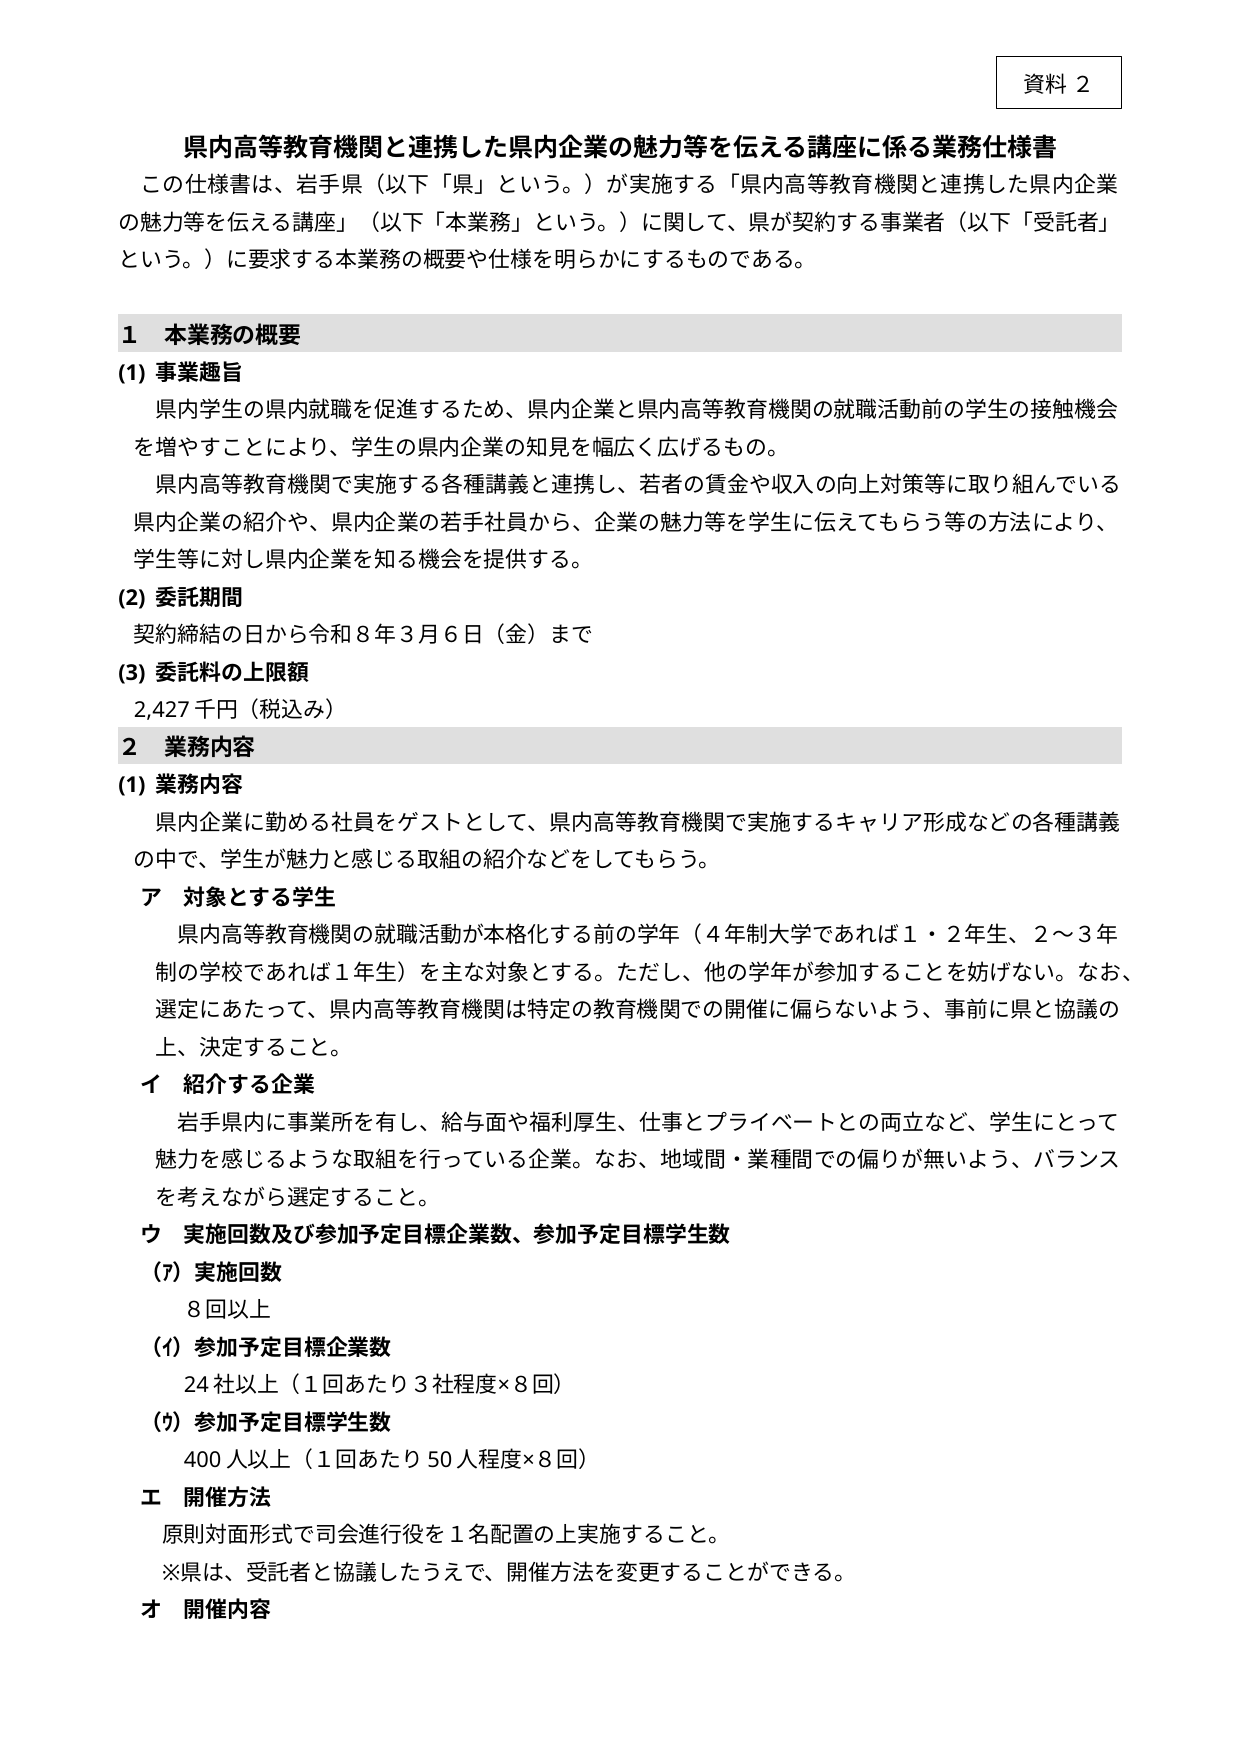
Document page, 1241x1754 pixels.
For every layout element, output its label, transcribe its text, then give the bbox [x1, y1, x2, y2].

list 県内高等教育機関の就職活動が本格化する前の学年（４年制大学であれば１・２年生、２～３年制の学校であれば１年生）を主な対象とする。ただし、他の学年が参加することを妨げない。なお、選定にあたって、県内高等教育機関は特定の教育機関での開催に偏らないよう、事前に県と協議の上、決定すること。 [156, 914, 1122, 1064]
list 岩手県内に事業所を有し、給与面や福利厚生、仕事とプライベートとの両立など、学生にとって魅力を感じるような取組を行っている企業。なお、地域間・業種間での偏りが無いよう、バランスを考えながら選定すること。 [156, 1102, 1122, 1214]
text エ 開催方法 [140, 1477, 1122, 1514]
text この仕様書は、岩手県（以下「県」という。）が実施する「県内高等教育機関と連携した県内企業の魅力等を伝える講座」（以下「本業務」という。）に関して、県が契約する事業者（以下「受託者」という。）に要求する本業務の概要や仕様を明らかにするものである。 [118, 164, 1122, 277]
text イ 紹介する企業 [140, 1064, 1122, 1102]
list 委託料の上限額 [118, 652, 1122, 689]
text 400人以上（１回あたり50人程度×８回） [184, 1439, 1122, 1477]
text 県内高等教育機関と連携した県内企業の魅力等を伝える講座に係る業務仕様書 [118, 127, 1122, 164]
list 県内企業に勤める社員をゲストとして、県内高等教育機関で実施するキャリア形成などの各種講義の中で、学生が魅力と感じる取組の紹介などをしてもらう。 [134, 802, 1122, 877]
text 24社以上（１回あたり３社程度×８回） [184, 1364, 1122, 1402]
text １ 本業務の概要 [118, 314, 1122, 352]
text ８回以上 [184, 1289, 1122, 1327]
list 県内学生の県内就職を促進するため、県内企業と県内高等教育機関の就職活動前の学生の接触機会を増やすことにより、学生の県内企業の知見を幅広く広げるもの。 [134, 389, 1122, 464]
text ※県は、受託者と協議したうえで、開催方法を変更することができる。 [118, 1552, 1122, 1589]
text 原則対面形式で司会進行役を１名配置の上実施すること。 [140, 1514, 1122, 1552]
text （ｳ）参加予定目標学生数 [140, 1402, 1122, 1439]
list オ 開催内容 [140, 1589, 1122, 1627]
text ア 対象とする学生 [140, 877, 1122, 914]
list 契約締結の日から令和８年３月６日（金）まで [134, 614, 1122, 652]
list 業務内容 [118, 764, 1122, 802]
text ２ 業務内容 [118, 727, 1122, 764]
list 県内高等教育機関で実施する各種講義と連携し、若者の賃金や収入の向上対策等に取り組んでいる県内企業の紹介や、県内企業の若手社員から、企業の魅力等を学生に伝えてもらう等の方法により、学生等に対し県内企業を知る機会を提供する。 [134, 464, 1122, 577]
list 事業趣旨 [118, 352, 1122, 389]
list 2,427千円（税込み） [134, 689, 1122, 727]
text ウ 実施回数及び参加予定目標企業数、参加予定目標学生数 [140, 1214, 1122, 1252]
text （ｲ）参加予定目標企業数 [140, 1327, 1122, 1364]
list 委託期間 [118, 577, 1122, 614]
text （ｱ）実施回数 [140, 1252, 1122, 1289]
